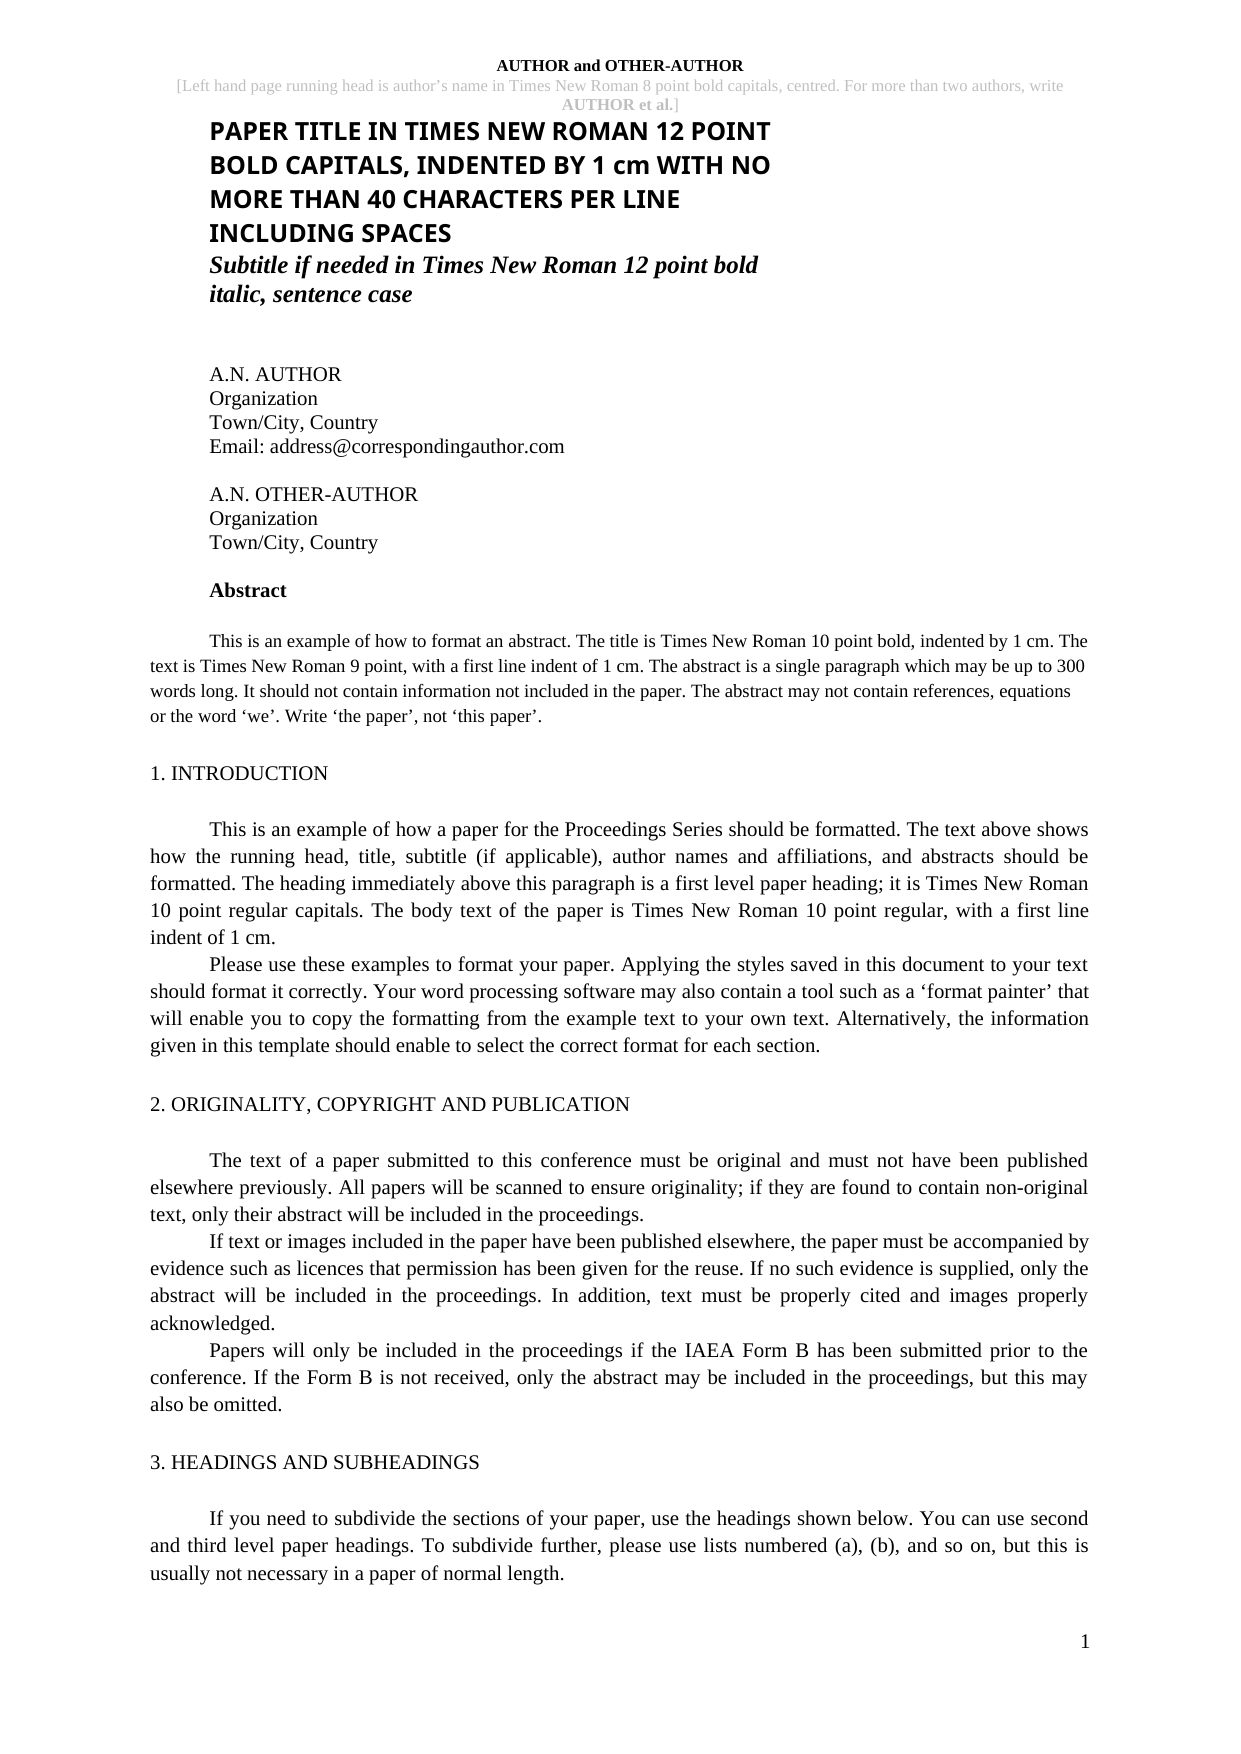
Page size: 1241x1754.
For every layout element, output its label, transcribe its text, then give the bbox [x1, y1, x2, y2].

text The text of a paper submitted to this conference must be original and must not have been published elsewhere previously. All papers will be scanned to ensure originality; if they are found to contain non-original text, only their abstract will be included in the proceedings. [150, 1145, 1090, 1226]
text Please use these examples to format your paper. Applying the styles saved in this document to your text should format it correctly. Your word processing software may also contain a tool such as a ‘format painter’ that will enable you to copy the formatting from the example text to your own text. Alternatively, the information given in this template should enable to select the correct format for each section. [150, 949, 1090, 1057]
subtitle headings AND SUBHEADINGS [150, 1445, 1090, 1474]
text If you need to subdivide the sections of your paper, use the headings shown below. You can use second and third level paper headings. To subdivide further, please use lists numbered (a), (b), and so on, but this is usually not necessary in a paper of normal length. [150, 1503, 1090, 1584]
text A.N. OTHER-AUTHOR [209, 482, 1090, 506]
text Organization [209, 386, 1090, 409]
text Abstract [209, 578, 1090, 602]
subtitle INCLUDING SPACES [209, 216, 1031, 250]
text Organization [209, 506, 1090, 530]
subtitle Subtitle if needed in Times New Roman 12 point bold [209, 250, 1031, 279]
subtitle BOLD CAPITALS, INDENTED BY 1 cm WITH NO [209, 148, 1031, 182]
subtitle originality, copyright and publication [150, 1087, 1090, 1116]
text A.N. AUTHOR [209, 361, 1090, 386]
text This is an example of how a paper for the Proceedings Series should be formatted. The text above shows how the running head, title, subtitle (if applicable), author names and affiliations, and abstracts should be formatted. The heading immediately above this paragraph is a first level paper heading; it is Times New Roman 10 point regular capitals. The body text of the paper is Times New Roman 10 point regular, with a first line indent of 1 cm. [150, 814, 1090, 949]
text Town/City, Country [209, 530, 1090, 554]
text Papers will only be included in the proceedings if the IAEA Form B has been submitted prior to the conference. If the Form B is not received, only the abstract may be included in the proceedings, but this may also be omitted. [150, 1334, 1090, 1416]
text Town/City, Country [209, 409, 1090, 434]
subtitle italic, sentence case [209, 279, 1031, 308]
subtitle PAPER TITLE IN TIMES NEW ROMAN 12 POINT [209, 114, 1031, 148]
subtitle MORE THAN 40 CHARACTERS PER LINE [209, 182, 1031, 216]
text This is an example of how to format an abstract. The title is Times New Roman 10 point bold, indented by 1 cm. The text is Times New Roman 9 point, with a first line indent of 1 cm. The abstract is a single paragraph which may be up to 300 words long. It should not contain information not included in the paper. The abstract may not contain references, equations or the word ‘we’. Write ‘the paper’, not ‘this paper’. [150, 626, 1090, 726]
text Email: address@correspondingauthor.com [209, 434, 1090, 458]
text If text or images included in the paper have been published elsewhere, the paper must be accompanied by evidence such as licences that permission has been given for the reuse. If no such evidence is supplied, only the abstract will be included in the proceedings. In addition, text must be properly cited and images properly acknowledged. [150, 1226, 1090, 1334]
subtitle INTRODUCTION [150, 755, 1090, 784]
